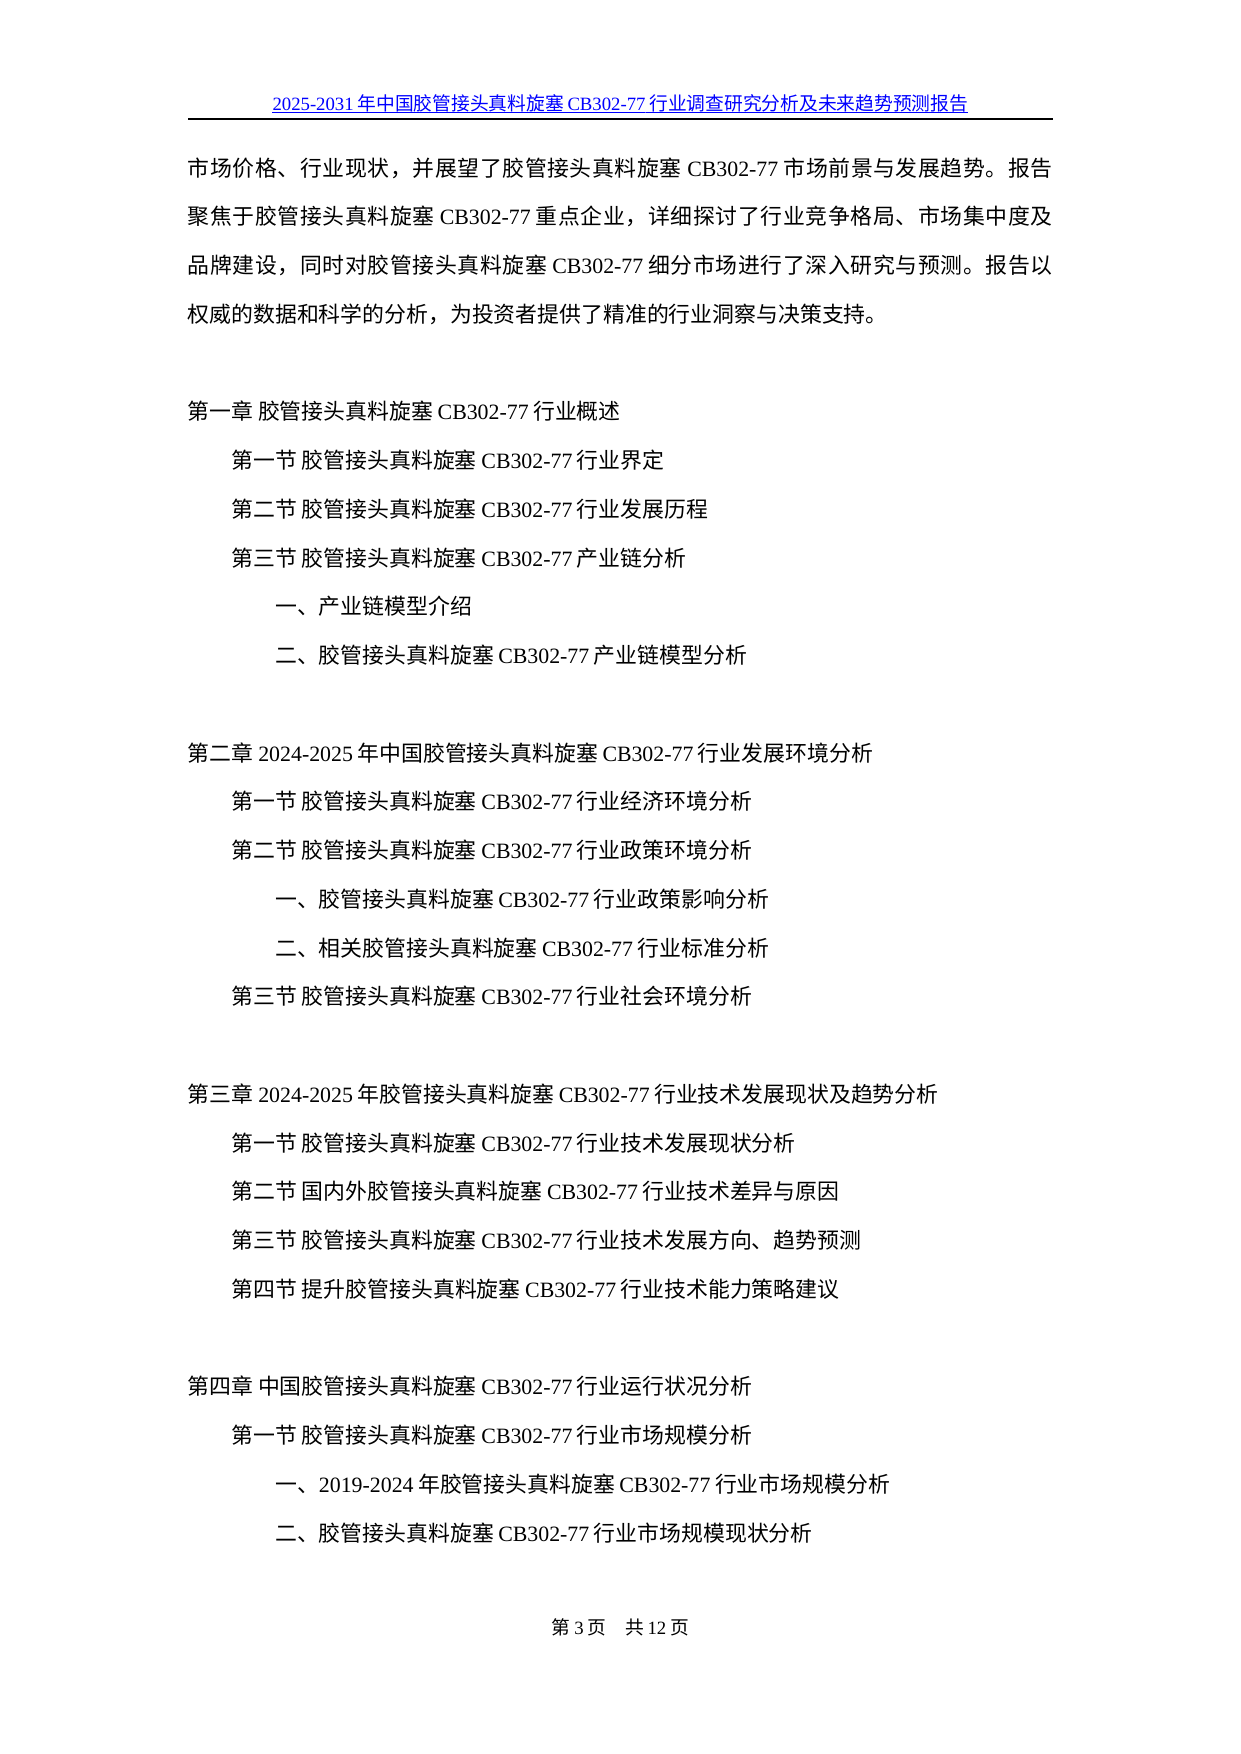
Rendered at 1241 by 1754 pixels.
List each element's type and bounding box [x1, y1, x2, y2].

text [187, 150, 1053, 1548]
